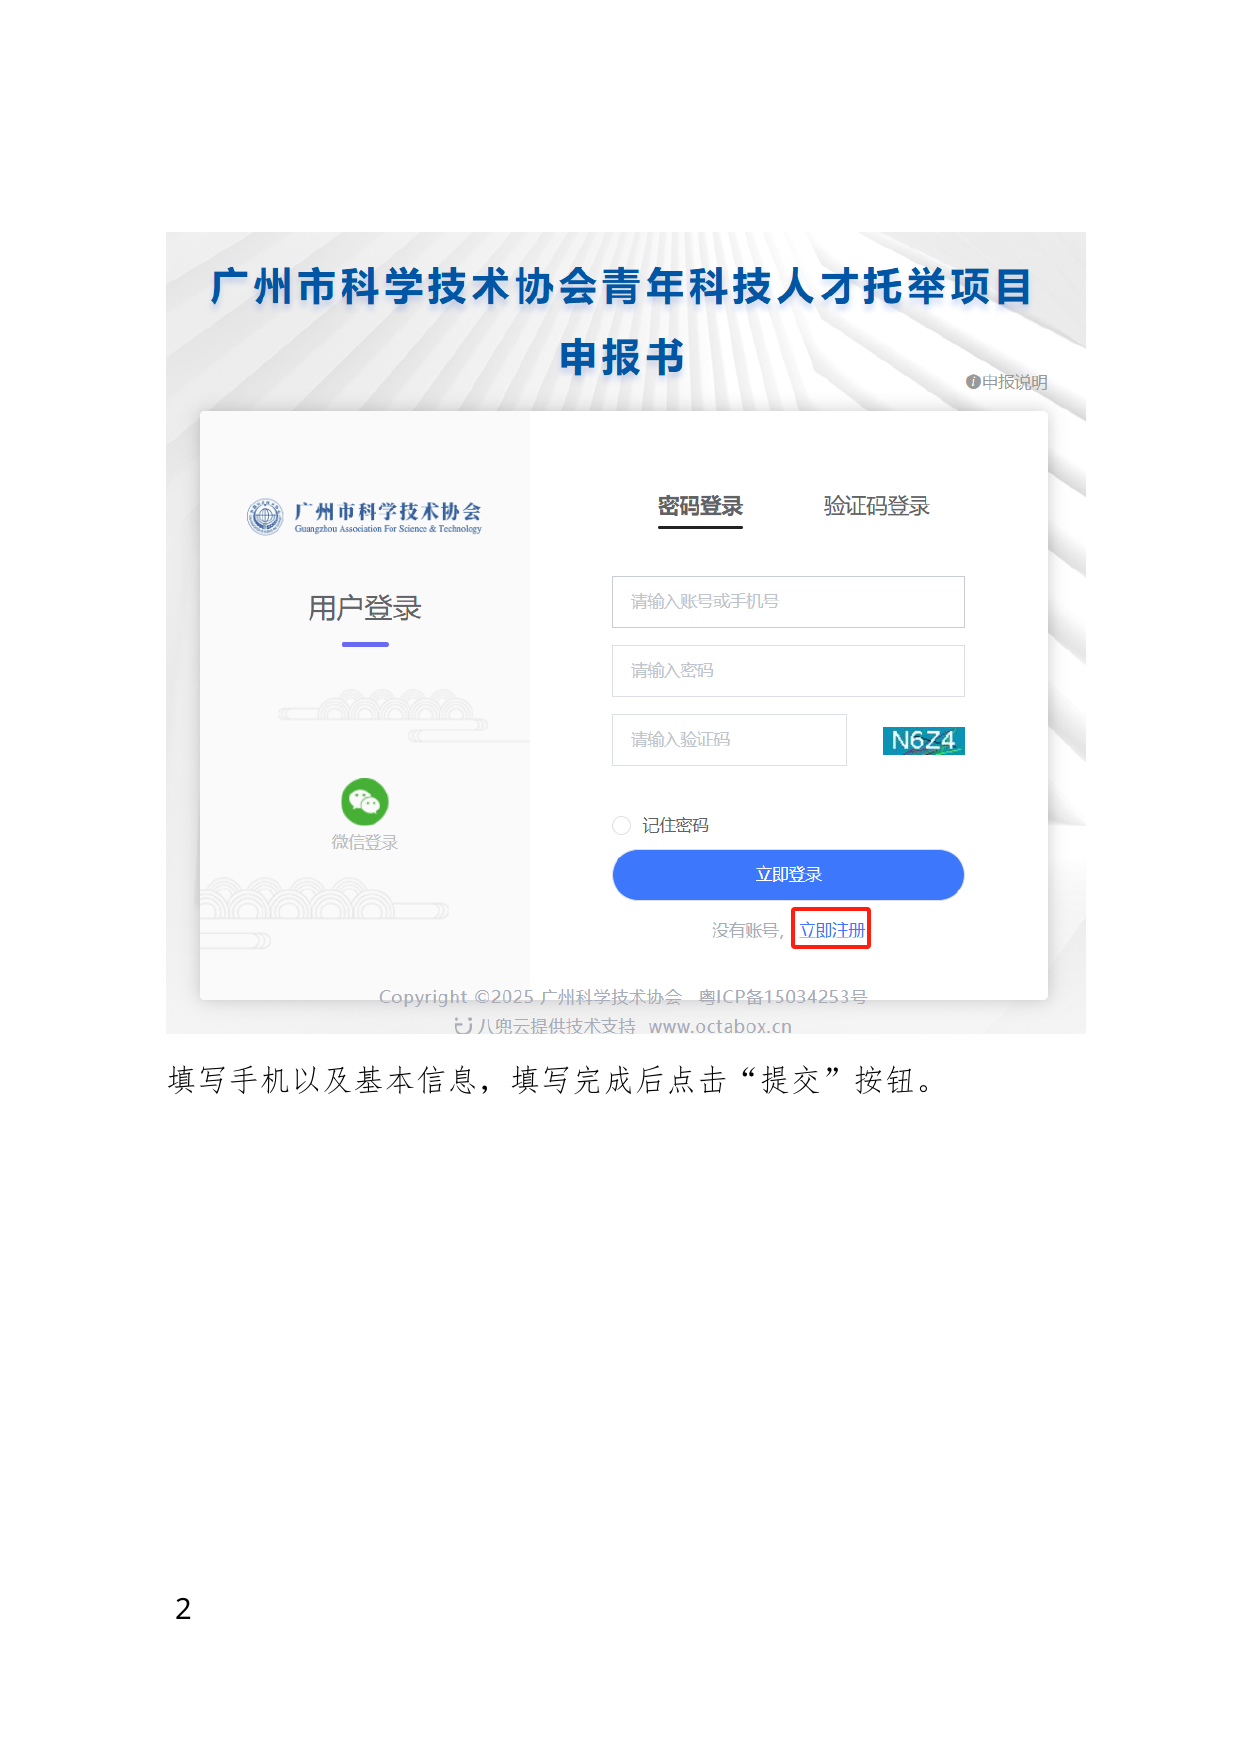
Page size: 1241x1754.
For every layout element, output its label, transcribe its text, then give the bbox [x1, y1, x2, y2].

text 填写手机以及基本信息，填写完成后点击“提交”按钮。 [165, 1045, 1087, 1110]
picture [166, 232, 1087, 1034]
